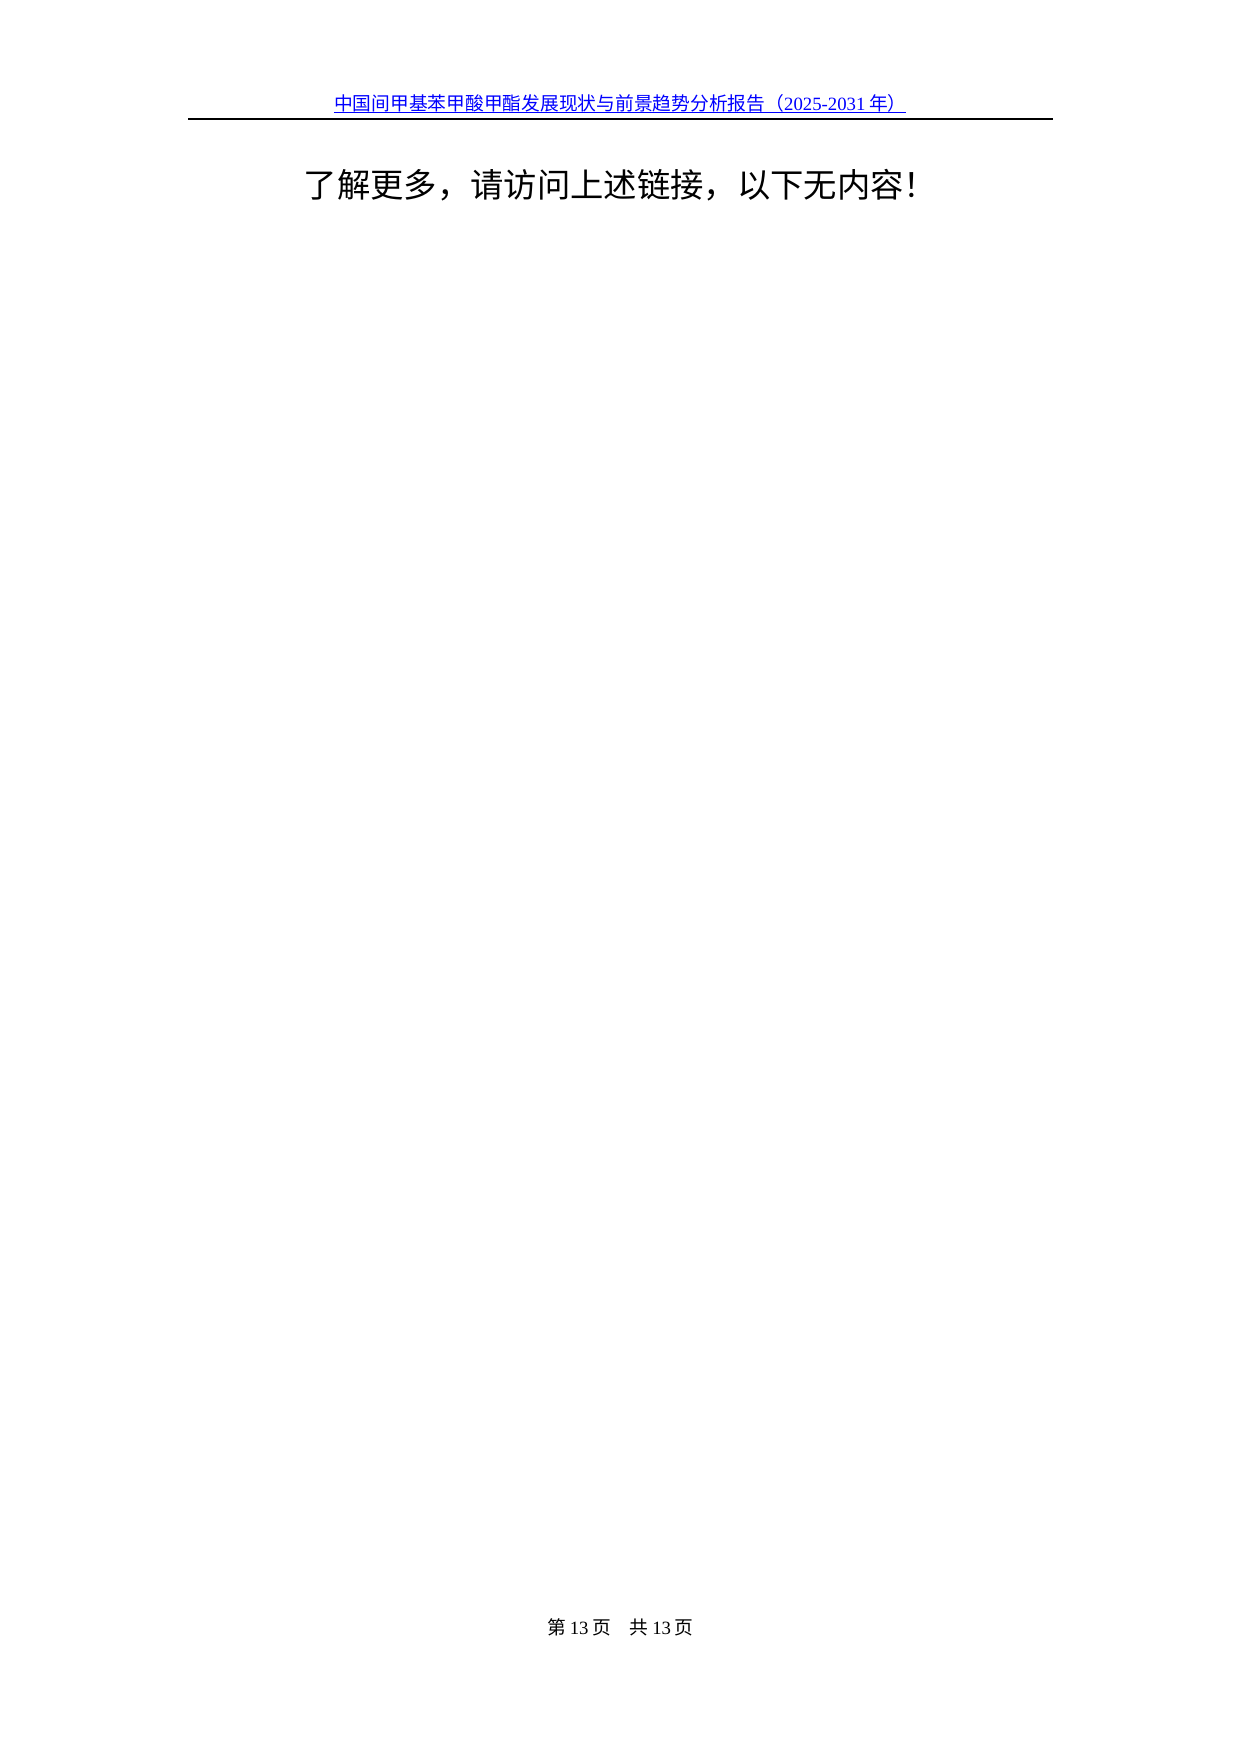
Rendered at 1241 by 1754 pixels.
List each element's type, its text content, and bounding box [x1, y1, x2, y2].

title 了解更多，请访问上述链接，以下无内容！ [187, 150, 1053, 215]
